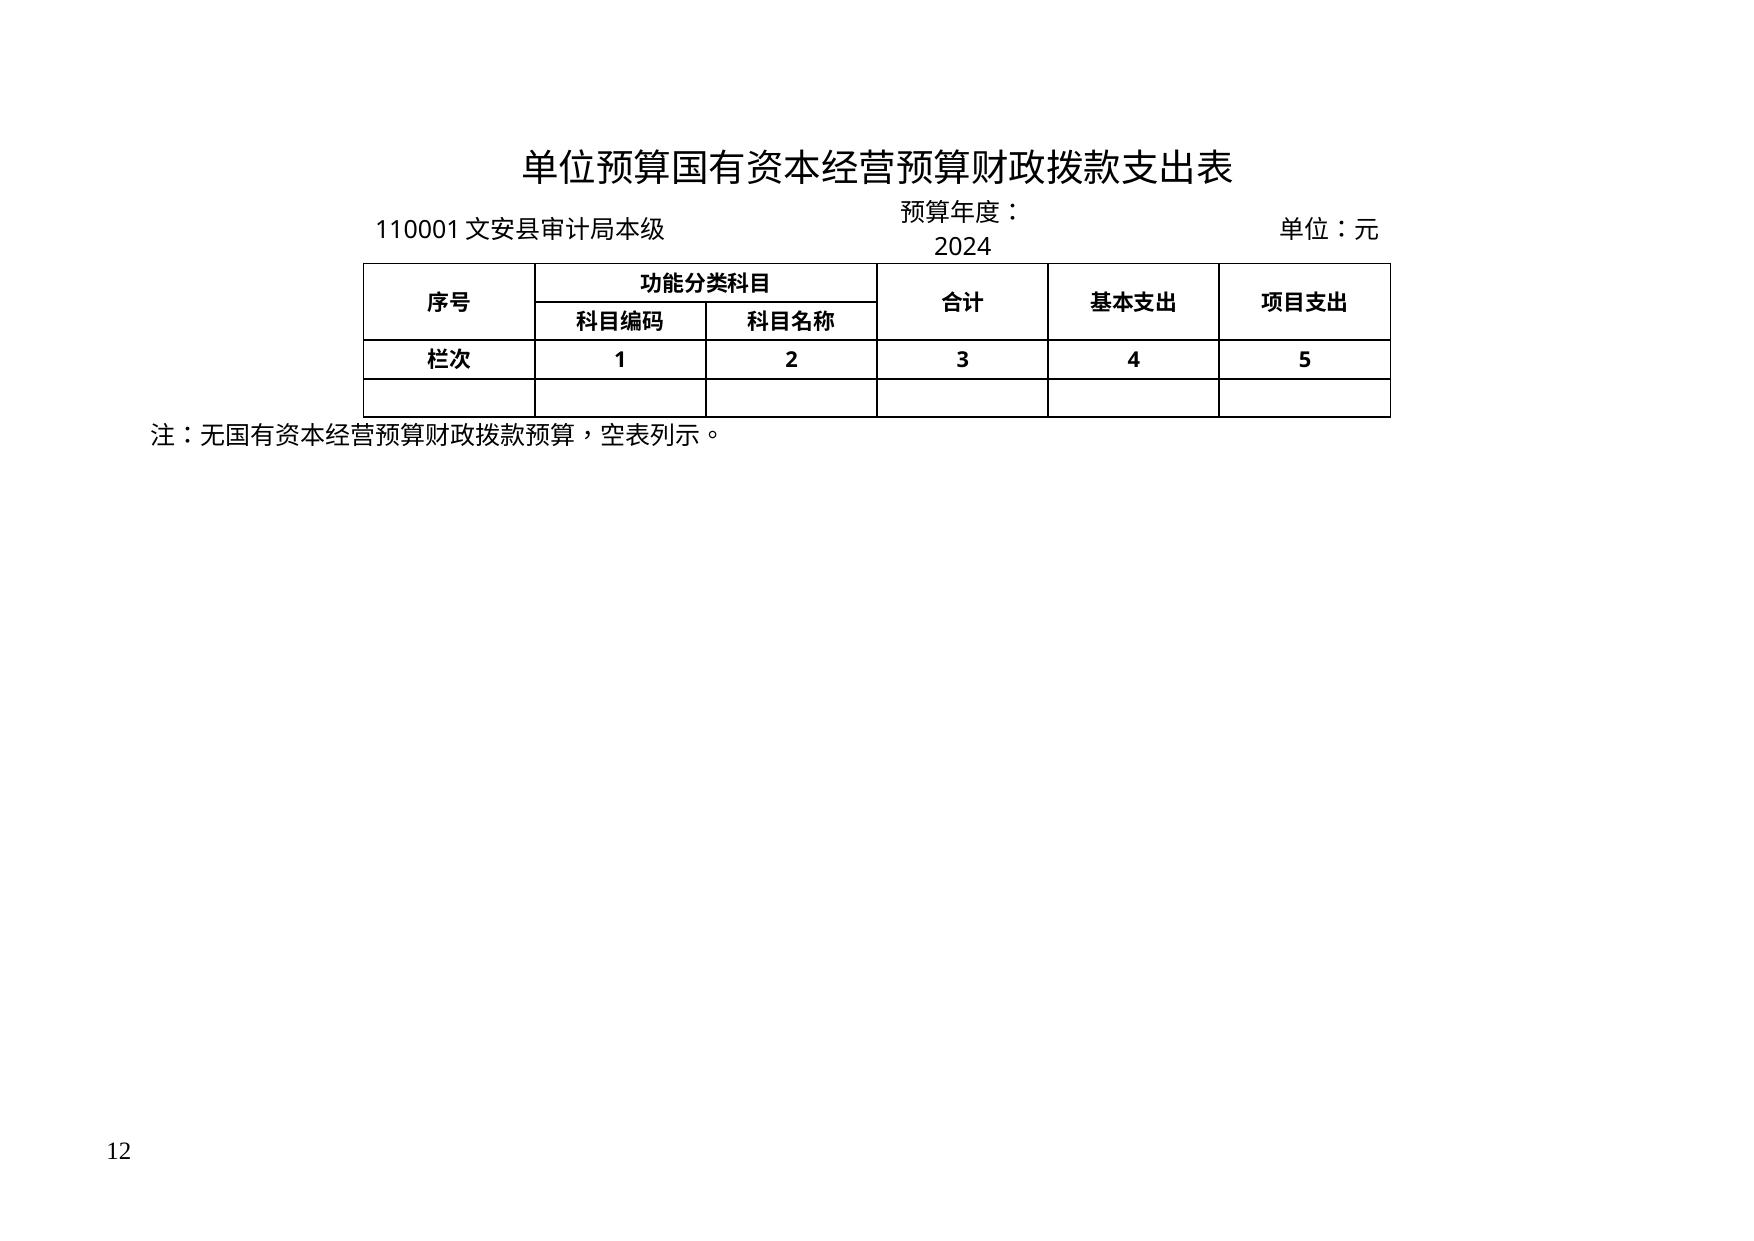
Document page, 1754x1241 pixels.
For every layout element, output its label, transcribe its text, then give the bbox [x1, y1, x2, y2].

table_cell 5 [1220, 341, 1390, 378]
table_cell [536, 380, 705, 416]
table_cell 项目支出 [1220, 264, 1390, 339]
table_cell 基本支出 [1049, 264, 1218, 339]
table_cell [707, 380, 876, 416]
table_cell 科目名称 [707, 303, 876, 339]
table_cell [364, 380, 534, 416]
table_cell 1 [536, 341, 705, 378]
table_header 预算年度：2024 [878, 195, 1047, 262]
table_cell [1049, 380, 1218, 416]
table_cell 序号 [364, 264, 534, 339]
table_cell [878, 380, 1047, 416]
table_cell 科目编码 [536, 303, 705, 339]
table_cell 栏次 [364, 341, 534, 378]
table_cell 2 [707, 341, 876, 378]
table_cell 3 [878, 341, 1047, 378]
table_cell 功能分类科目 [536, 264, 876, 301]
text 注：无国有资本经营预算财政拨款预算，空表列示。 [106, 418, 1648, 452]
table_cell [1220, 380, 1390, 416]
table_header 110001文安县审计局本级 [364, 195, 876, 262]
table_cell 合计 [878, 264, 1047, 339]
table_header 单位：元 [1049, 195, 1390, 262]
text 单位预算国有资本经营预算财政拨款支出表 [106, 142, 1648, 193]
table_cell 4 [1049, 341, 1218, 378]
